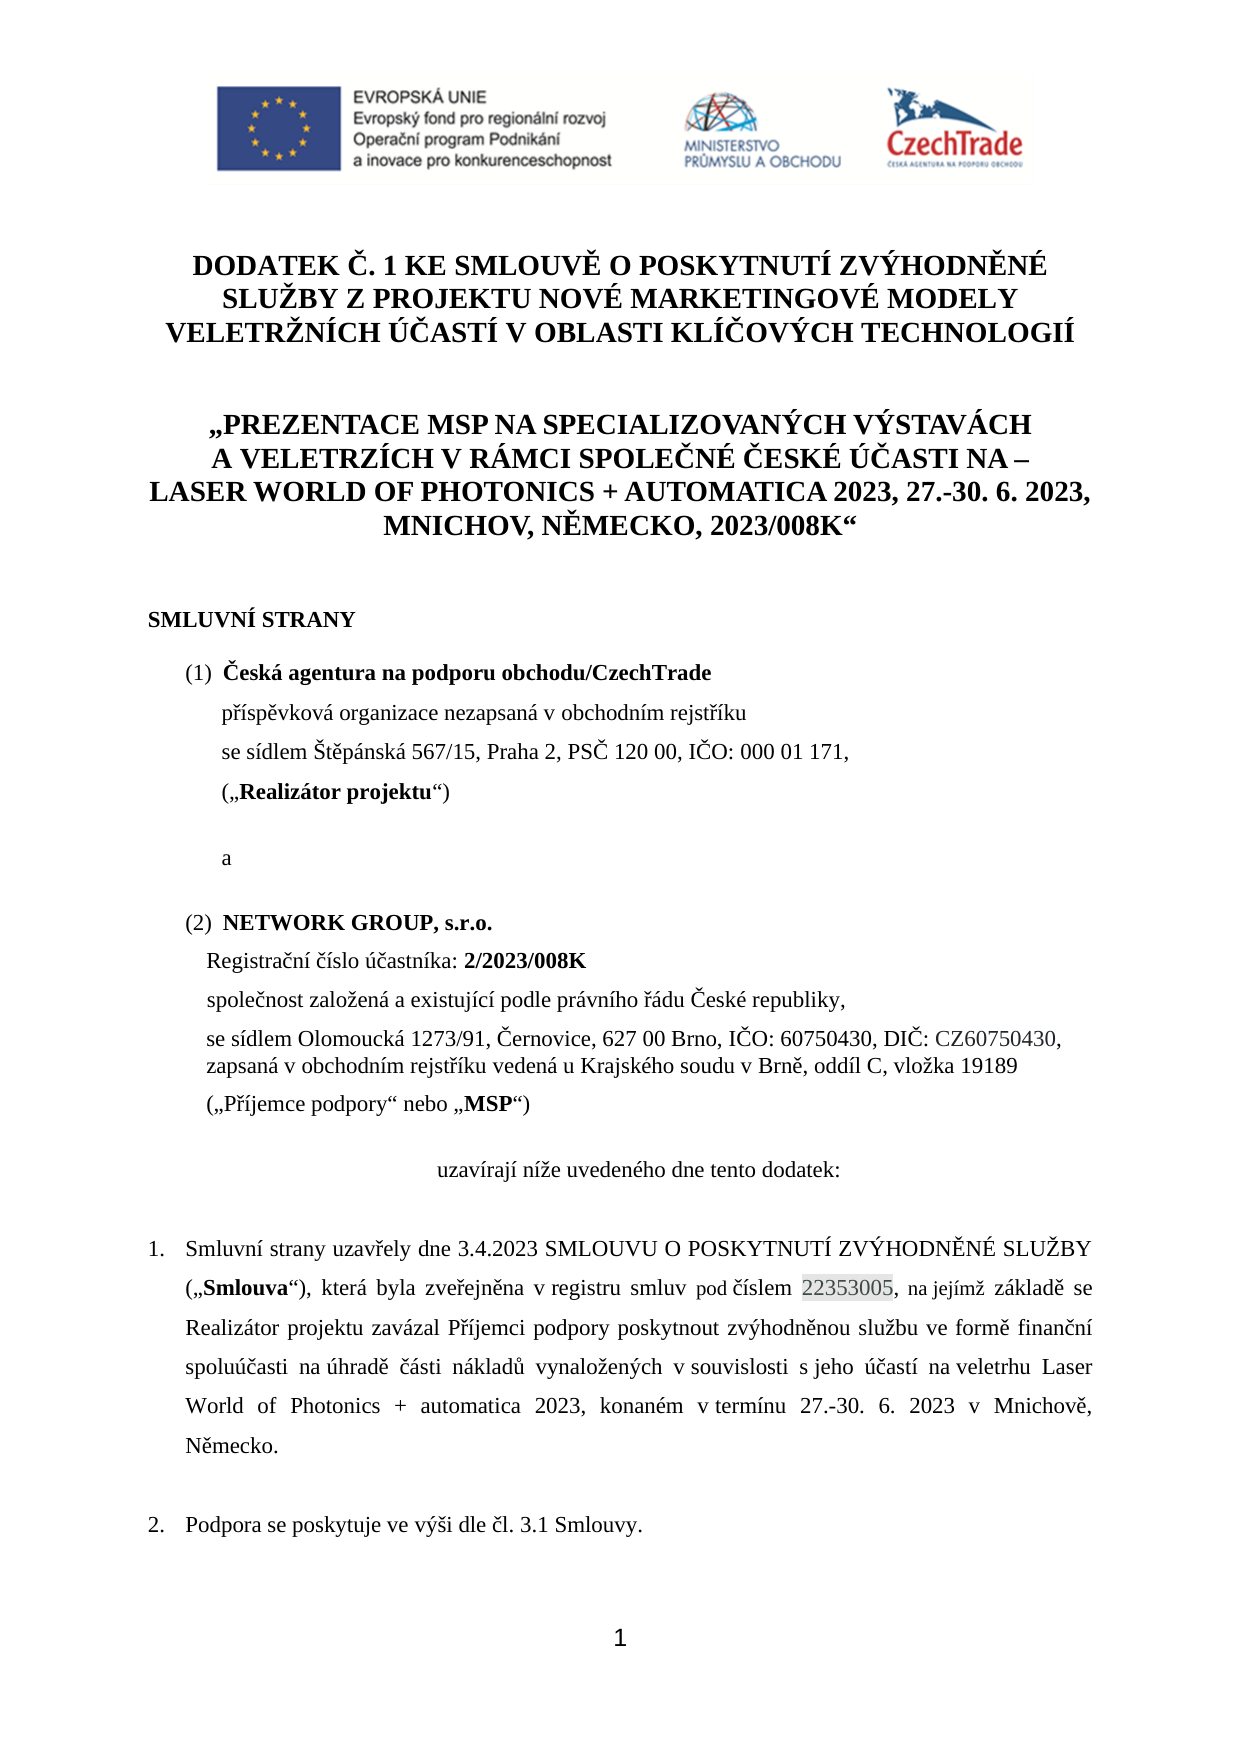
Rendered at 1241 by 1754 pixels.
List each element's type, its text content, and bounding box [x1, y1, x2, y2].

text společnost založená a existující podle právního řádu České republiky, [207, 986, 1093, 1013]
text SMLUVNÍ STRANY [148, 607, 1093, 633]
list Česká agentura na podporu obchodu/CzechTrade [185, 659, 1093, 686]
title „Prezentace MSP na specializovaných výstavách a veletrzích v rámci společné české účasti na – Laser World of Photonics + automatica 2023, 27.-30. 6. 2023, Mnichov, Německo, 2023/008K“ [148, 407, 1093, 541]
list uzavírají níže uvedeného dne tento dodatek: [185, 1156, 1093, 1182]
text („Příjemce podpory“ nebo „MSP“) [206, 1091, 1093, 1117]
list Smluvní strany uzavřely dne 3.4.2023 SMLOUVU O POSKYTNUTÍ ZVÝHODNĚNÉ SLUŽBY („Smlouva“), která byla zveřejněna v registru smluv pod číslem 22353005, na jejímž základě se Realizátor projektu zavázal Příjemci podpory poskytnout zvýhodněnou službu ve formě finanční spoluúčasti na úhradě části nákladů vynaložených v souvislosti s jeho účastí na veletrhu Laser World of Photonics + automatica 2023, konaném v termínu 27.-30. 6. 2023 v Mnichově, Německo. [148, 1235, 1093, 1458]
text Registrační číslo účastníka: 2/2023/008K [148, 948, 1093, 974]
text se sídlem Štěpánská 567/15, Praha 2, PSČ 120 00, IČO: 000 01 171, [148, 738, 1093, 764]
text se sídlem Olomoucká 1273/91, Černovice, 627 00 Brno, IČO: 60750430, DIČ: CZ60750430, zapsaná v obchodním rejstříku vedená u Krajského soudu v Brně, oddíl C, vložka 19189 [206, 1025, 1093, 1078]
text DODATEK Č. 1 KE SMLOUVĚ O POSKYTNUTÍ ZVÝHODNĚNÉ SLUŽBY Z PROJEKTU NOVÉ MARKETINGOVÉ MODELY VELETRŽNÍCH ÚČASTÍ V OBLASTI KLÍČOVÝCH TECHNOLOGIÍ [148, 248, 1093, 349]
list Podpora se poskytuje ve výši dle čl. 3.1 Smlouvy. [148, 1511, 1093, 1537]
text („Realizátor projektu“) [148, 778, 1093, 804]
text příspěvková organizace nezapsaná v obchodním rejstříku [148, 699, 1093, 725]
text a [148, 843, 1093, 870]
list NETWORK GROUP, s.r.o. [185, 909, 1093, 935]
picture [205, 73, 1035, 186]
